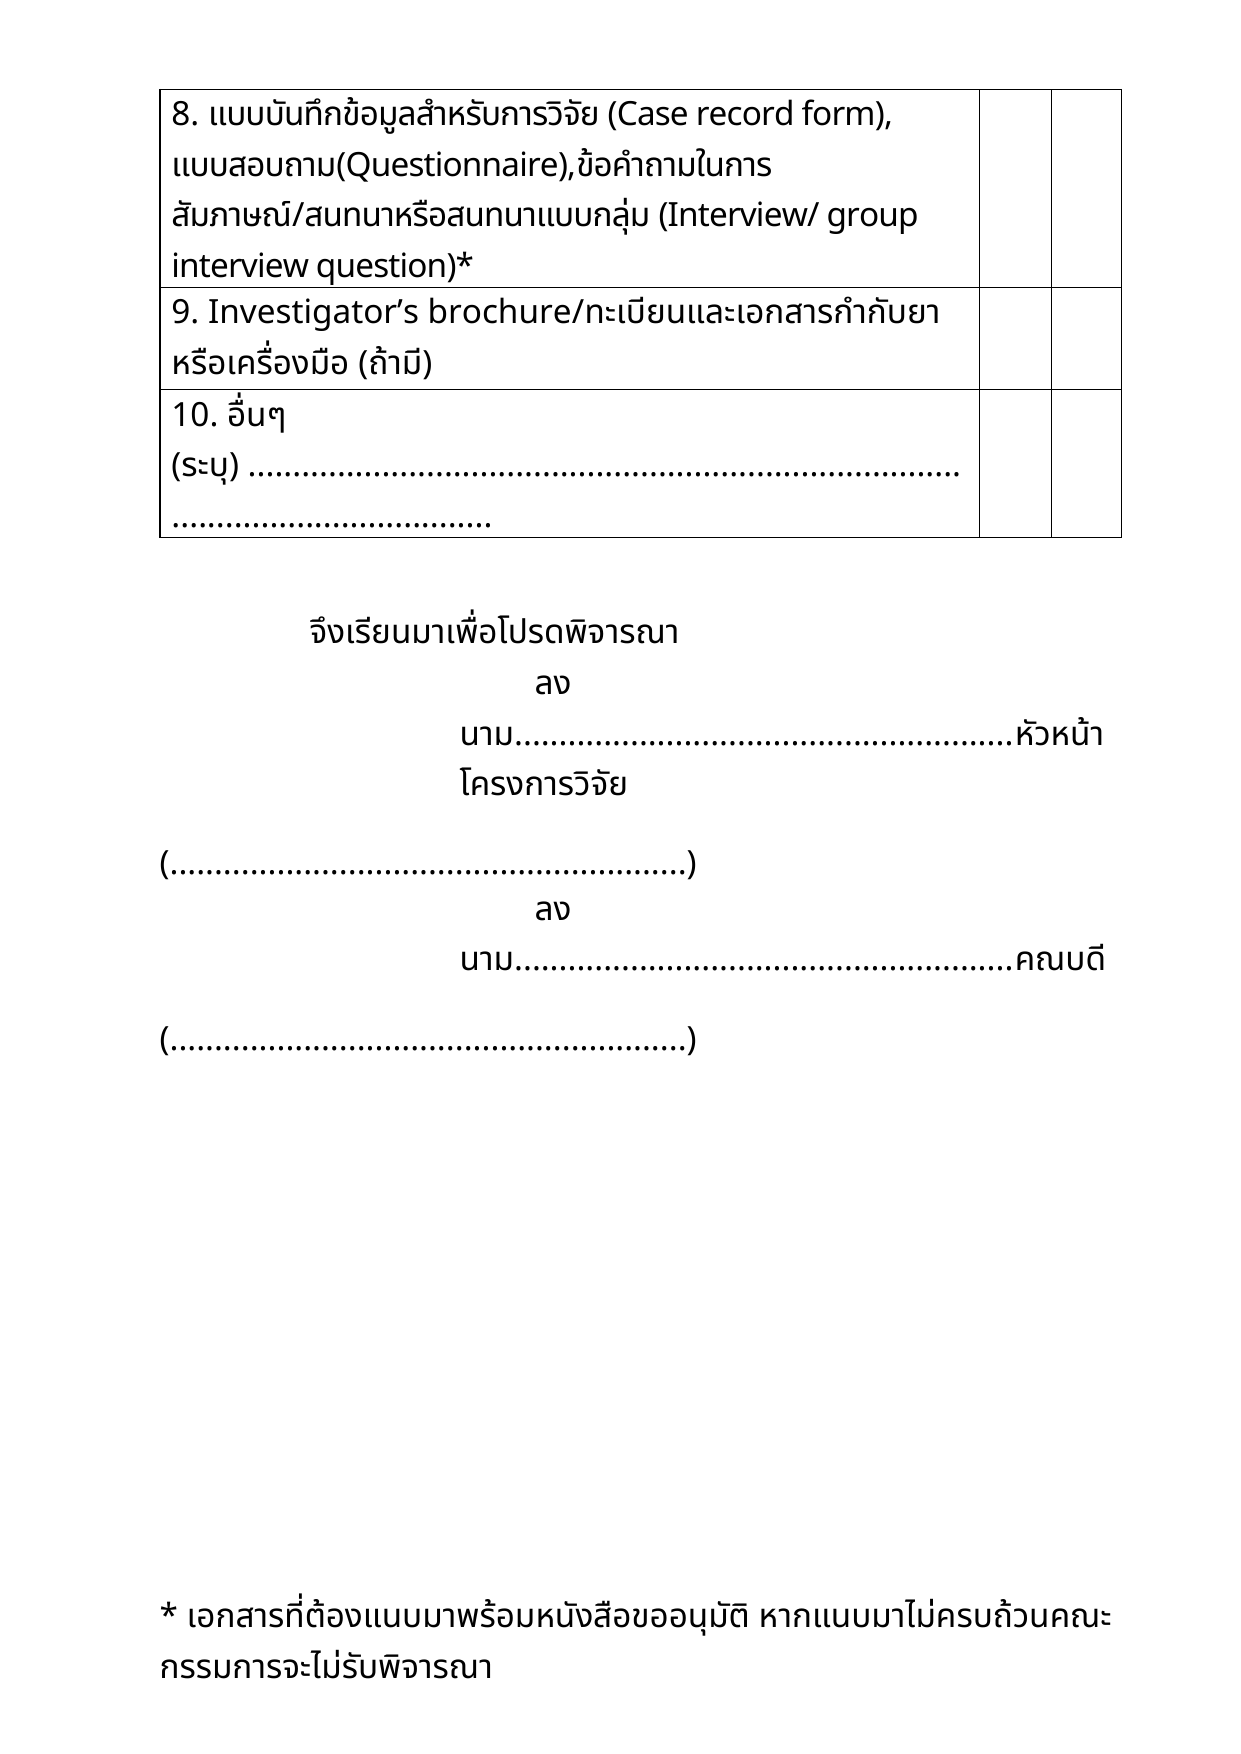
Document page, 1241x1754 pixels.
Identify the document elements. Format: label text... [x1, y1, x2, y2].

text (..........................................................) [159, 986, 1122, 1060]
table_cell [1052, 90, 1121, 287]
table_cell 10. อื่นๆ (ระบุ) .................................................................................................................... [161, 390, 979, 537]
table_cell [1052, 288, 1121, 389]
text (..........................................................) [159, 810, 1122, 884]
table_cell 9. Investigator’s brochure/ทะเบียนและเอกสารกำกับยาหรือเครื่องมือ (ถ้ามี) [161, 288, 979, 389]
table_cell [1052, 390, 1121, 537]
table_cell [980, 90, 1051, 287]
table_cell [980, 390, 1051, 537]
text ลงนาม........................................................หัวหน้าโครงการวิจัย [459, 659, 1122, 810]
table_cell [980, 288, 1051, 389]
text จึงเรียนมาเพื่อโปรดพิจารณา [159, 608, 1122, 659]
table_cell 8. แบบบันทึกข้อมูลสำหรับการวิจัย (Case record form), แบบสอบถาม(Questionnaire),ข้อคำถามในการสัมภาษณ์/สนทนาหรือสนทนาแบบกลุ่ม (Interview/ group interview question)* [161, 90, 979, 287]
text ลงนาม........................................................คณบดี [459, 884, 1122, 986]
